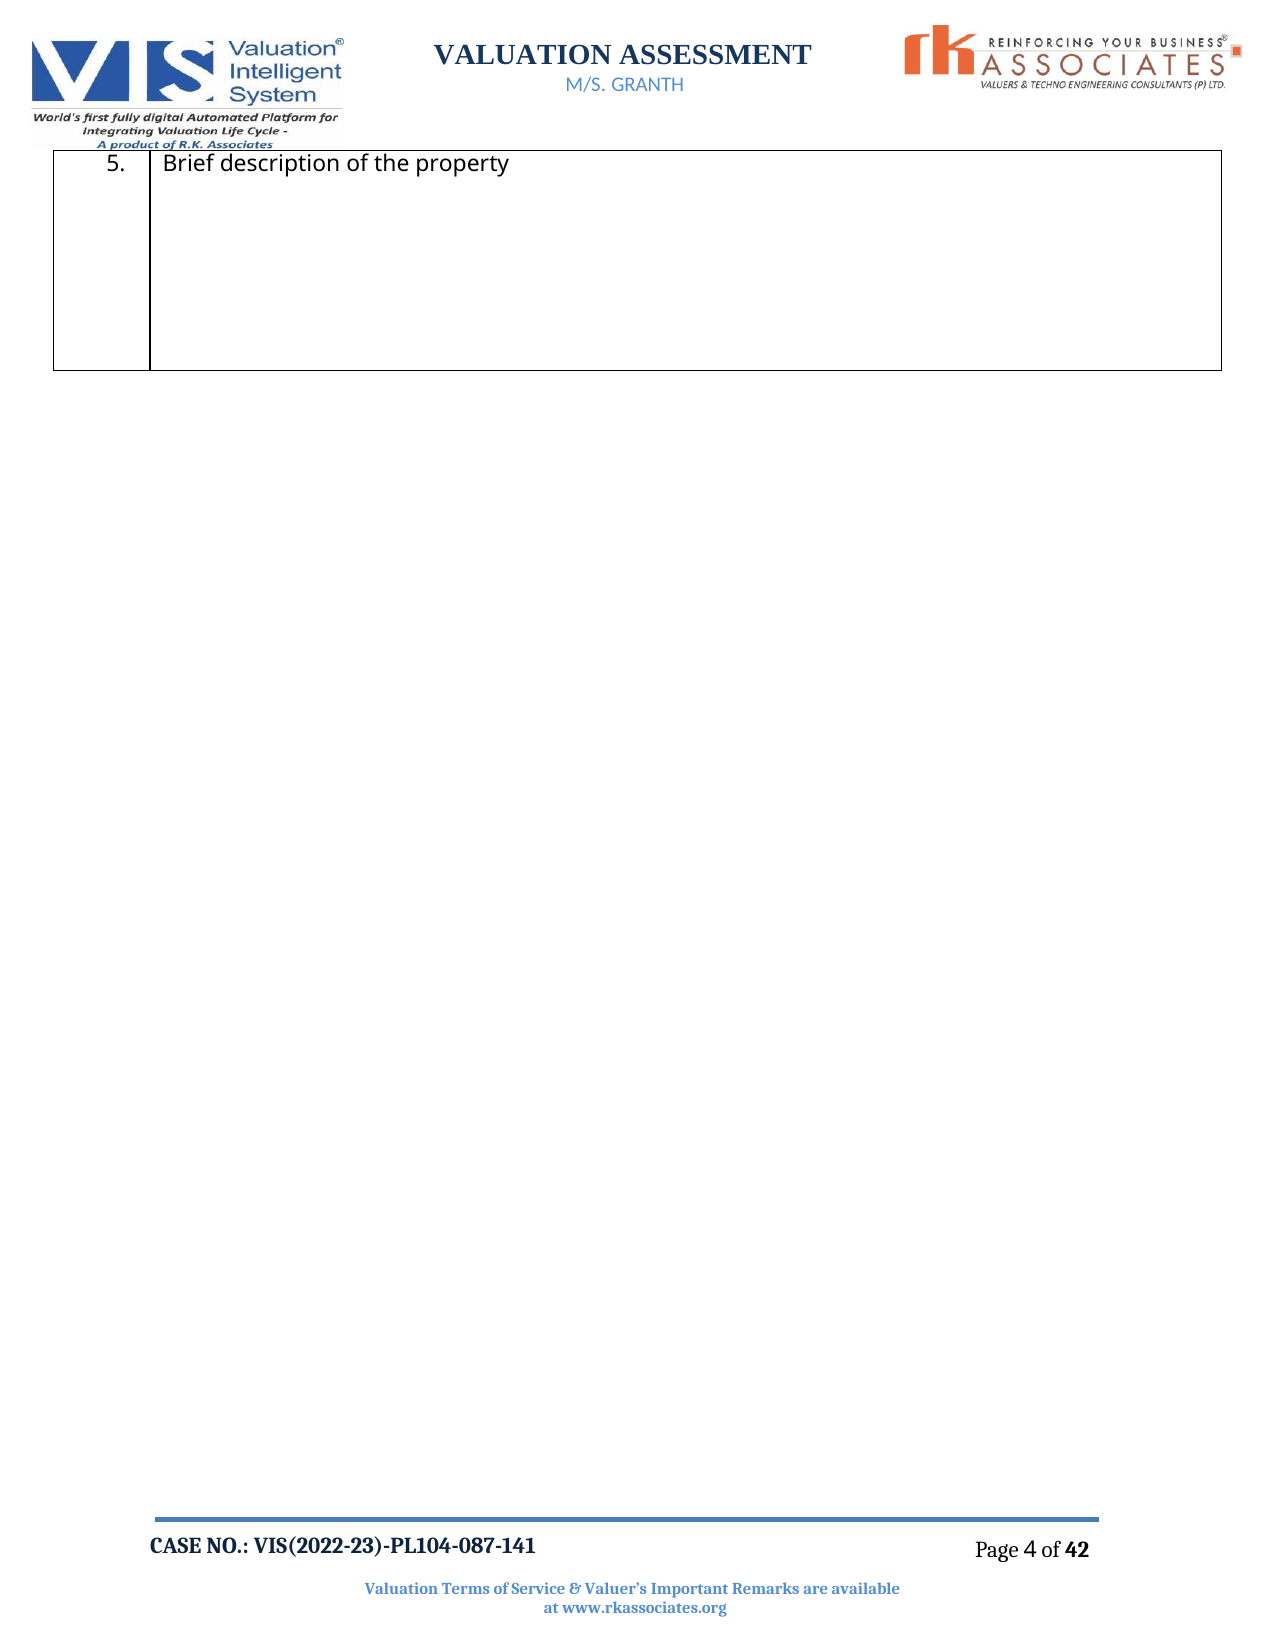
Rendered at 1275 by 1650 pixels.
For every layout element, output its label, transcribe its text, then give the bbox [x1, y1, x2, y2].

table_cell Brief description of the property [151, 151, 1221, 370]
picture [904, 25, 1243, 90]
picture [31, 38, 344, 150]
table_cell 5. [54, 151, 149, 370]
